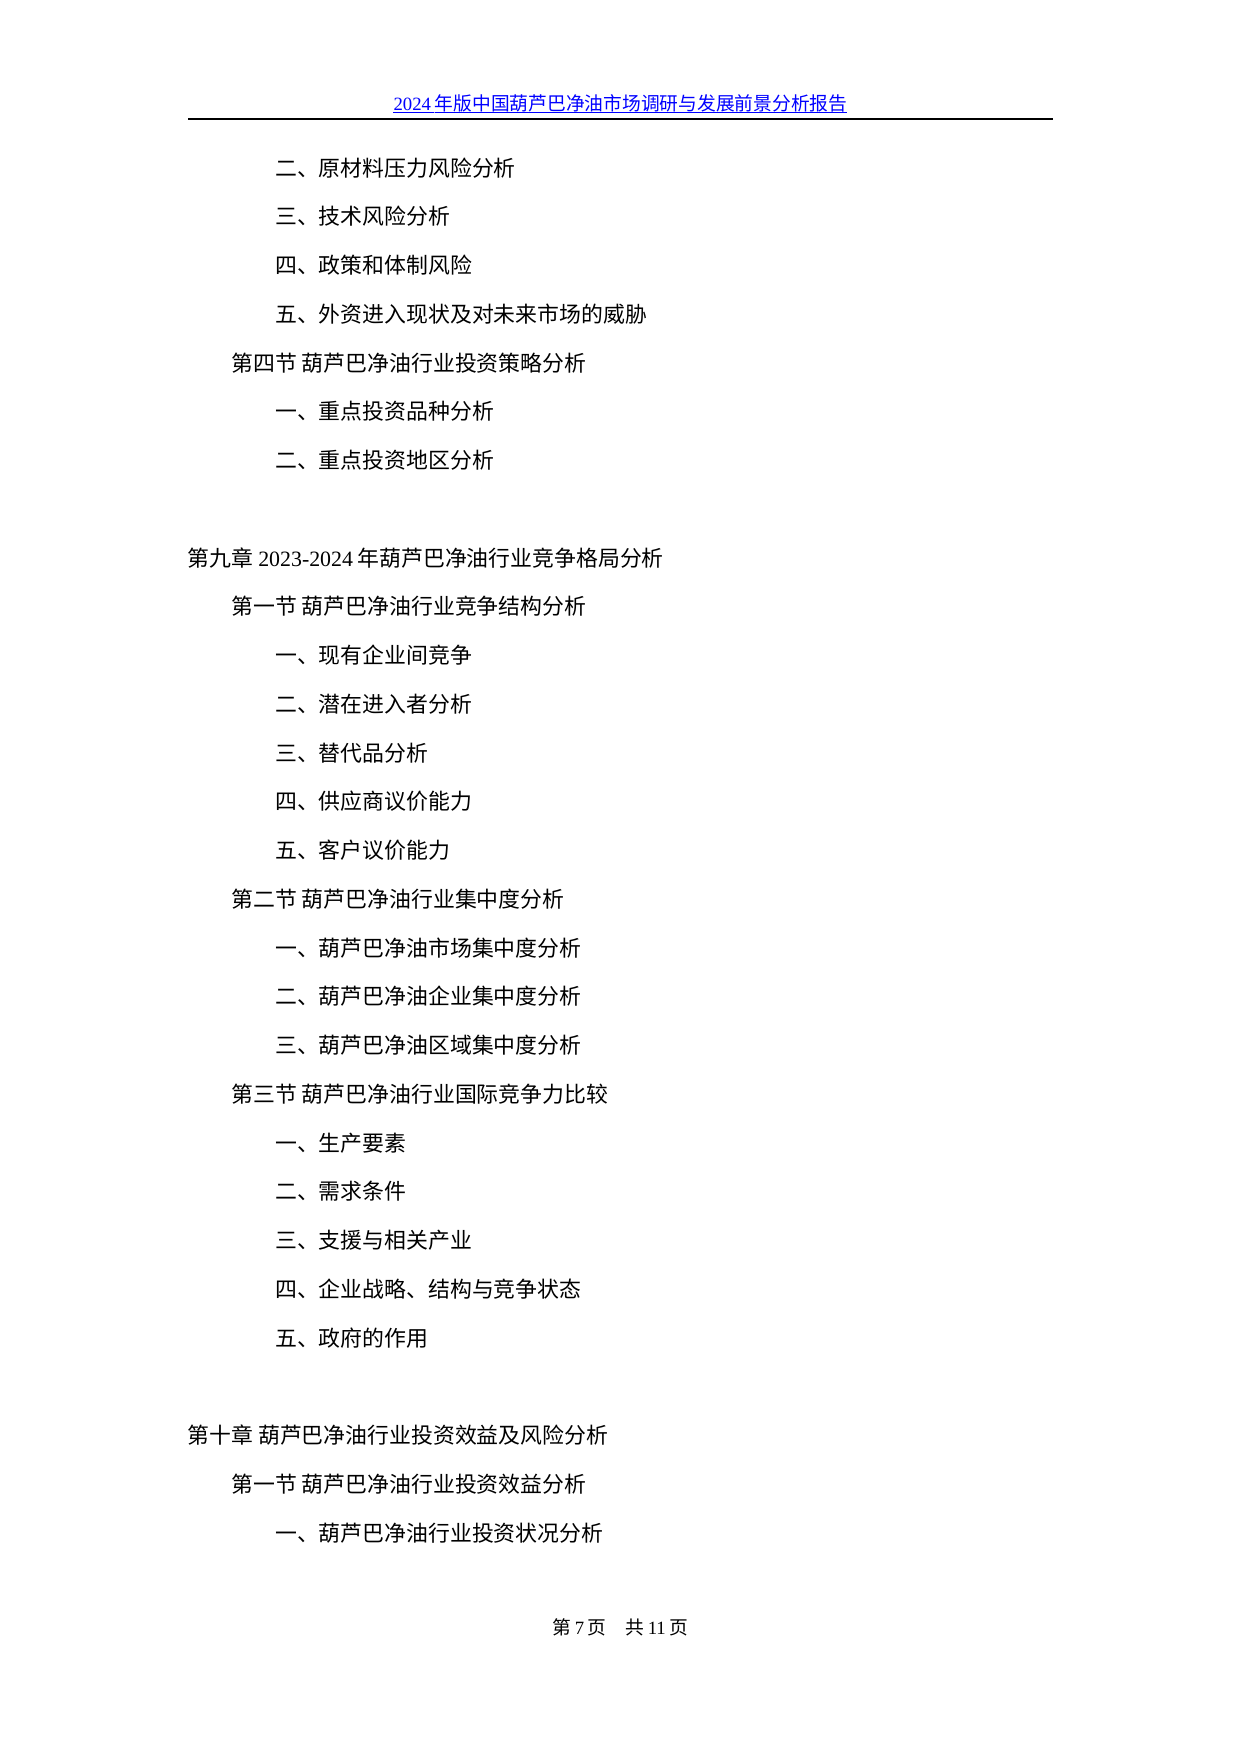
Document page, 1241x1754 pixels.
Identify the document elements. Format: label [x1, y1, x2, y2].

text [187, 150, 1053, 1548]
